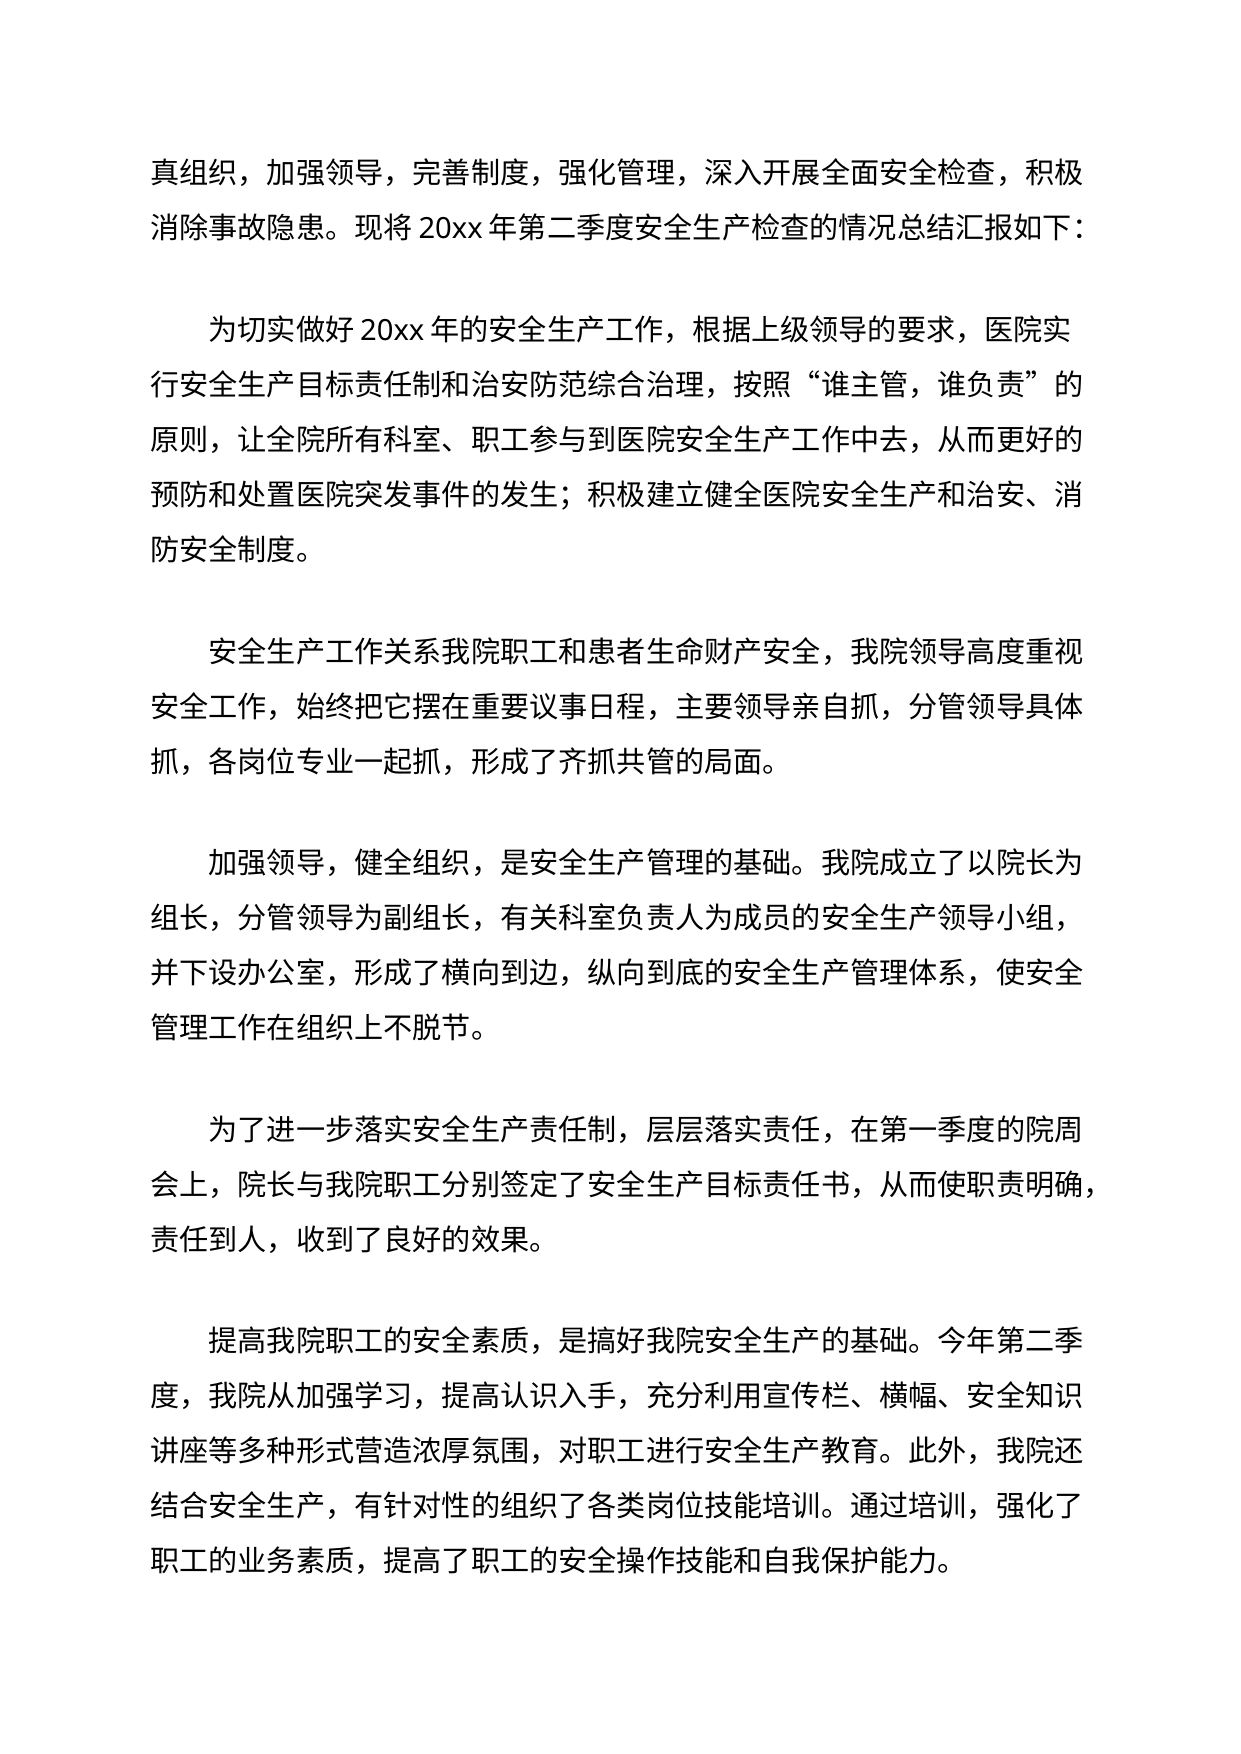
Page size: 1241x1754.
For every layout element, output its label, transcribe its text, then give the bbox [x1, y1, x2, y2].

text 为了进一步落实安全生产责任制，层层落实责任，在第一季度的院周会上，院长与我院职工分别签定了安全生产目标责任书，从而使职责明确，责任到人，收到了良好的效果。 [150, 1106, 1090, 1258]
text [150, 150, 1090, 247]
text 安全生产工作关系我院职工和患者生命财产安全，我院领导高度重视安全工作，始终把它摆在重要议事日程，主要领导亲自抓，分管领导具体抓，各岗位专业一起抓，形成了齐抓共管的局面。 [150, 628, 1090, 780]
text 为切实做好20xx年的安全生产工作，根据上级领导的要求，医院实行安全生产目标责任制和治安防范综合治理，按照“谁主管，谁负责”的原则，让全院所有科室、职工参与到医院安全生产工作中去，从而更好的预防和处置医院突发事件的发生；积极建立健全医院安全生产和治安、消防安全制度。 [150, 307, 1090, 569]
text 加强领导，健全组织，是安全生产管理的基础。我院成立了以院长为组长，分管领导为副组长，有关科室负责人为成员的安全生产领导小组，并下设办公室，形成了横向到边，纵向到底的安全生产管理体系，使安全管理工作在组织上不脱节。 [150, 840, 1090, 1047]
text 提高我院职工的安全素质，是搞好我院安全生产的基础。今年第二季度，我院从加强学习，提高认识入手，充分利用宣传栏、横幅、安全知识讲座等多种形式营造浓厚氛围，对职工进行安全生产教育。此外，我院还结合安全生产，有针对性的组织了各类岗位技能培训。通过培训，强化了职工的业务素质，提高了职工的安全操作技能和自我保护能力。 [150, 1318, 1090, 1580]
